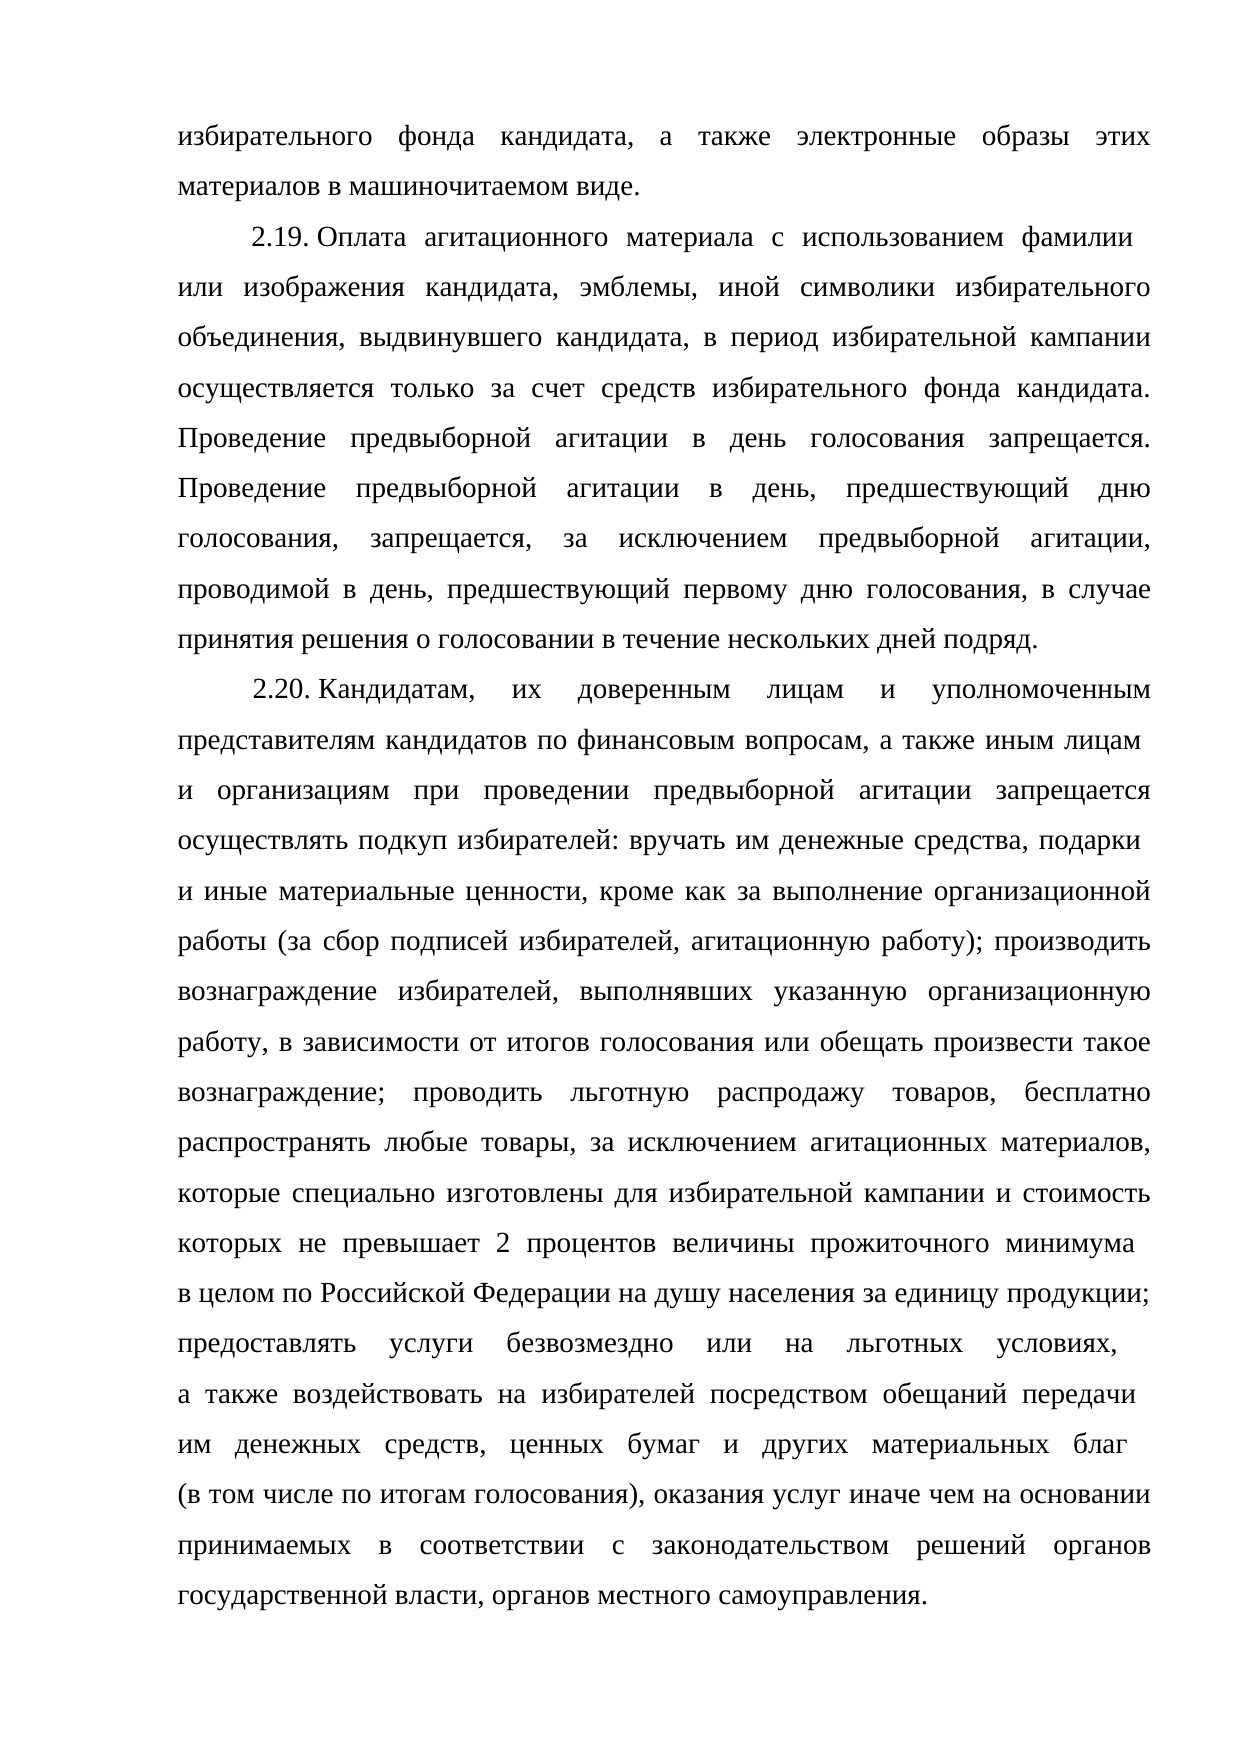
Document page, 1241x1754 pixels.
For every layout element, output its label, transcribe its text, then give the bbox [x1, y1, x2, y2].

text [177, 118, 1152, 202]
text 2.19. Оплата агитационного материала с использованием фамилии или изображения кандидата, эмблемы, иной символики избирательного объединения, выдвинувшего кандидата, в период избирательной кампании осуществляется только за счет средств избирательного фонда кандидата. Проведение предвыборной агитации в день голосования запрещается. Проведение предвыборной агитации в день, предшествующий дню голосования, запрещается, за исключением предвыборной агитации, проводимой в день, предшествующий первому дню голосования, в случае принятия решения о голосовании в течение нескольких дней подряд. [177, 219, 1152, 655]
text 2.20. Кандидатам, их доверенным лицам и уполномоченным представителям кандидатов по финансовым вопросам, а также иным лицам и организациям при проведении предвыборной агитации запрещается осуществлять подкуп избирателей: вручать им денежные средства, подарки и иные материальные ценности, кроме как за выполнение организационной работы (за сбор подписей избирателей, агитационную работу); производить вознаграждение избирателей, выполнявших указанную организационную работу, в зависимости от итогов голосования или обещать произвести такое вознаграждение; проводить льготную распродажу товаров, бесплатно распространять любые товары, за исключением агитационных материалов, которые специально изготовлены для избирательной кампании и стоимость которых не превышает 2 процентов величины прожиточного минимума в целом по Российской Федерации на душу населения за единицу продукции; предоставлять услуги безвозмездно или на льготных условиях, а также воздействовать на избирателей посредством обещаний передачи им денежных средств, ценных бумаг и других материальных благ (в том числе по итогам голосования), оказания услуг иначе чем на основании принимаемых в соответствии с законодательством решений органов государственной власти, органов местного самоуправления. [177, 672, 1152, 1611]
